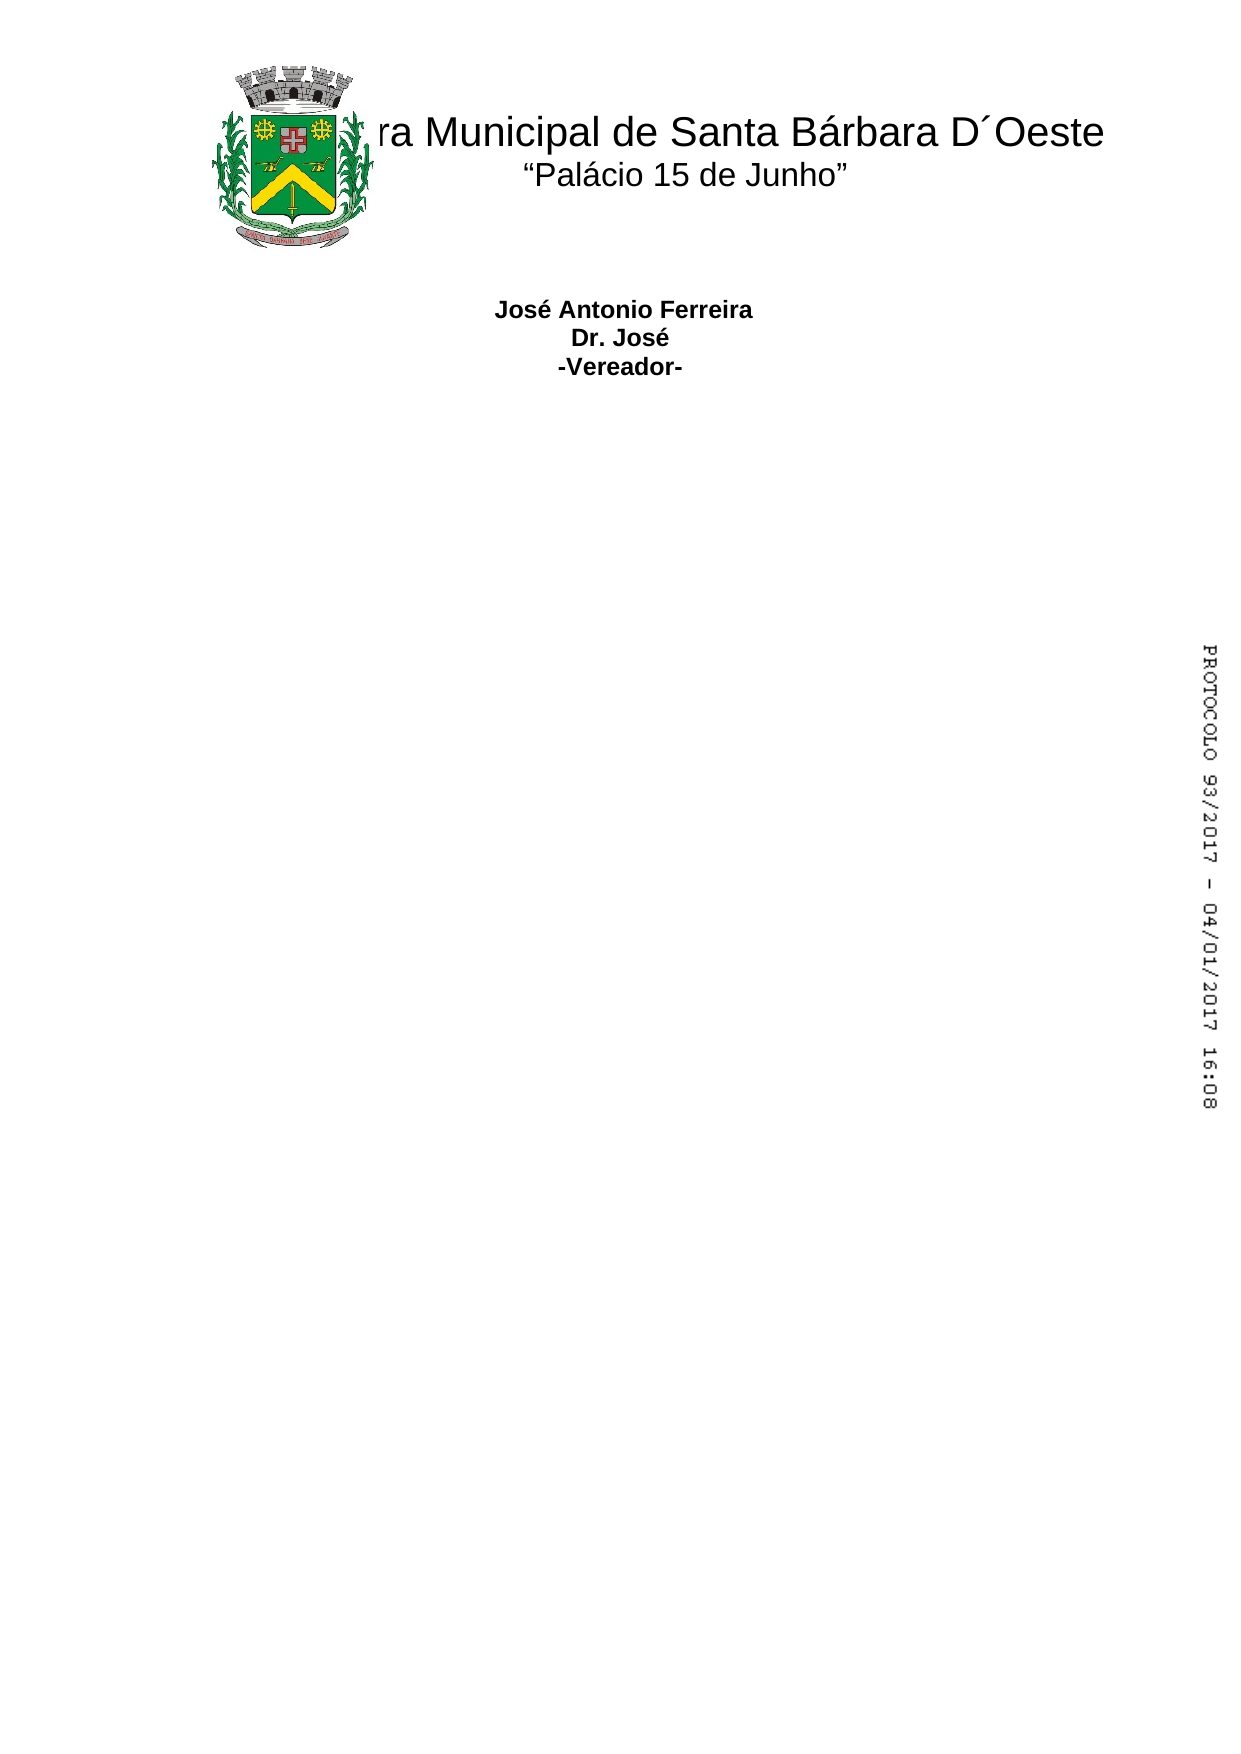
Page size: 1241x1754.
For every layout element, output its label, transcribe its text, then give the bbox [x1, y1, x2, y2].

picture [212, 66, 381, 255]
text -Vereador- [177, 352, 1063, 381]
text José Antonio Ferreira [177, 294, 1063, 323]
text Dr. José [177, 323, 1063, 352]
picture [1177, 641, 1241, 1113]
